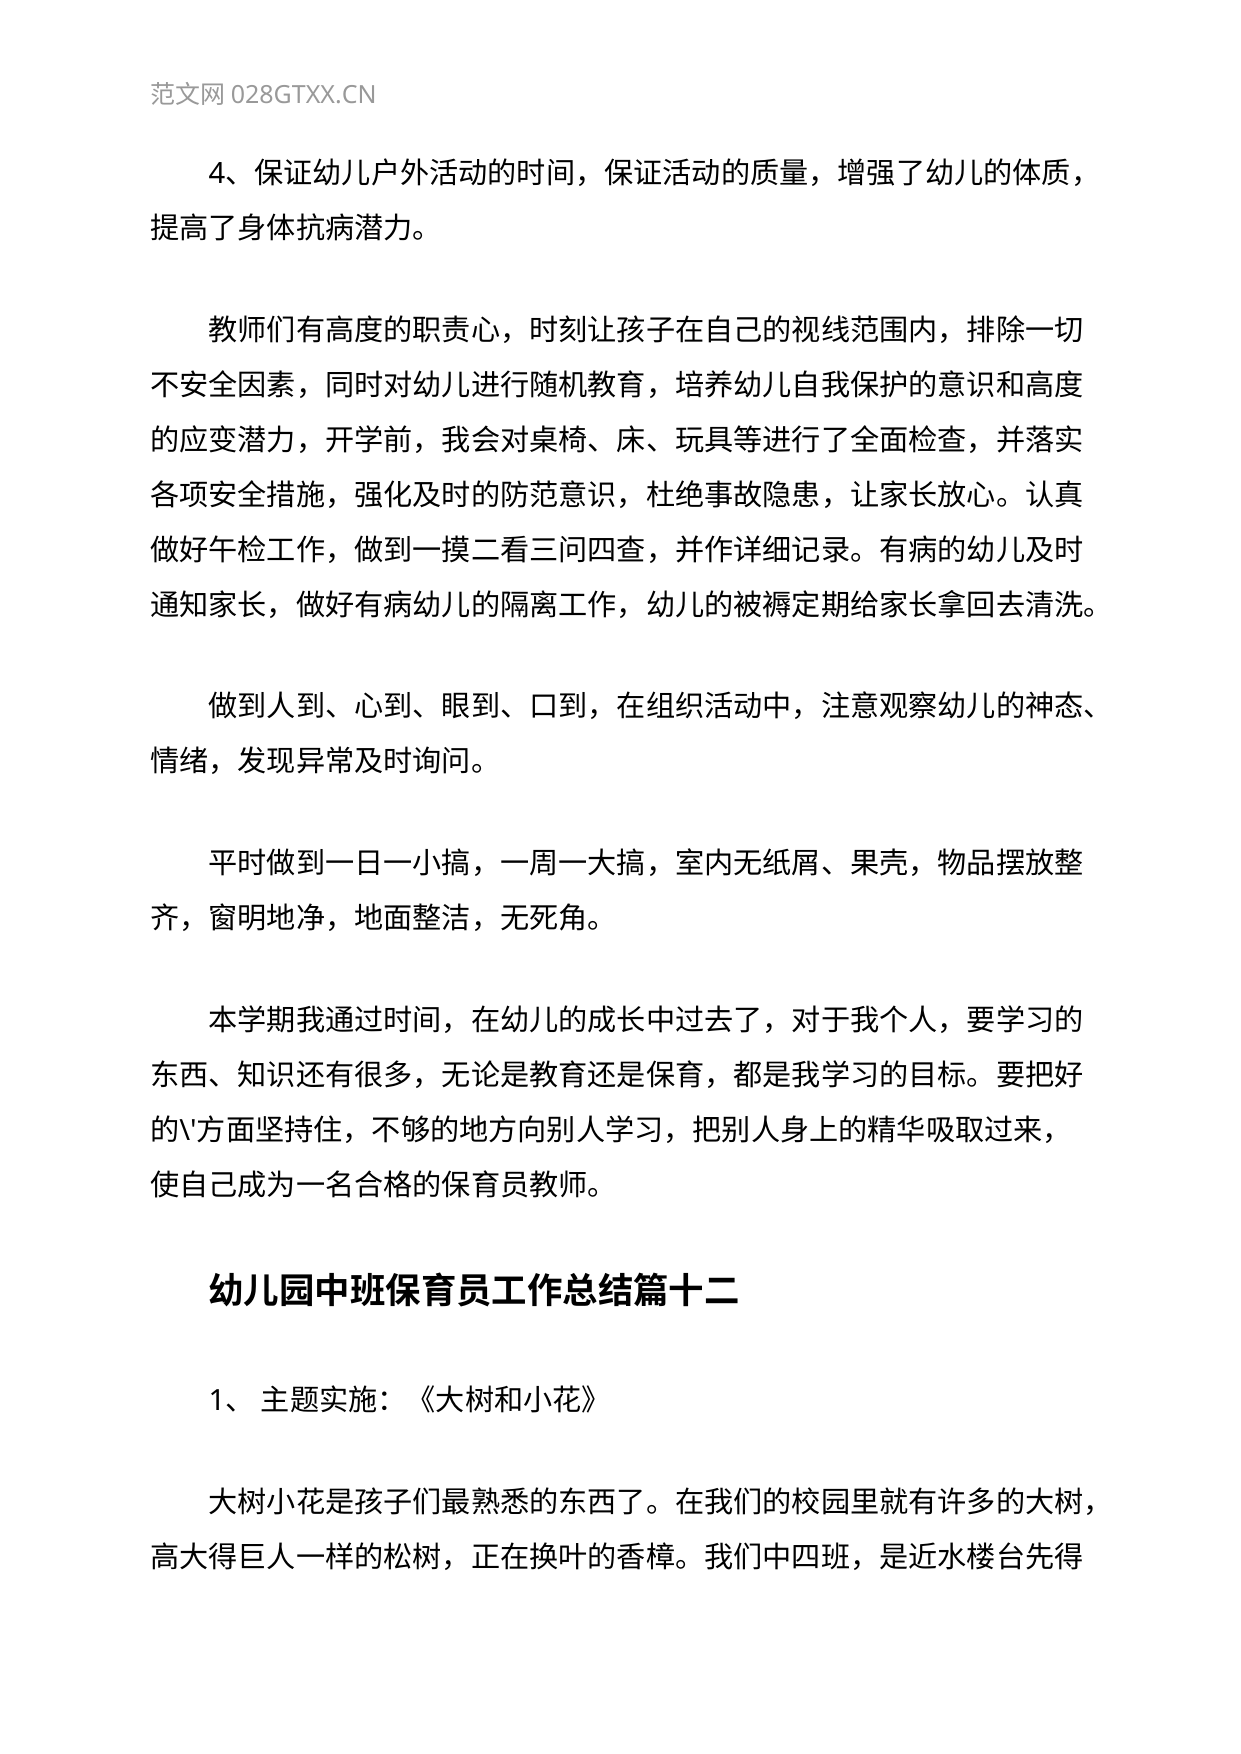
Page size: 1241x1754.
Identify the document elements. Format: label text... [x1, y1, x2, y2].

text 本学期我通过时间，在幼儿的成长中过去了，对于我个人，要学习的东西、知识还有很多，无论是教育还是保育，都是我学习的目标。要把好的\'方面坚持住，不够的地方向别人学习，把别人身上的精华吸取过来，使自己成为一名合格的保育员教师。 [150, 996, 1090, 1203]
text 平时做到一日一小搞，一周一大搞，室内无纸屑、果壳，物品摆放整齐，窗明地净，地面整洁，无死角。 [150, 840, 1090, 937]
text 4、保证幼儿户外活动的时间，保证活动的质量，增强了幼儿的体质，提高了身体抗病潜力。 [150, 150, 1090, 247]
text 幼儿园中班保育员工作总结篇十二 [150, 1263, 1090, 1314]
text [150, 1478, 1090, 1576]
text 教师们有高度的职责心，时刻让孩子在自己的视线范围内，排除一切不安全因素，同时对幼儿进行随机教育，培养幼儿自我保护的意识和高度的应变潜力，开学前，我会对桌椅、床、玩具等进行了全面检查，并落实各项安全措施，强化及时的防范意识，杜绝事故隐患，让家长放心。认真做好午检工作，做到一摸二看三问四查，并作详细记录。有病的幼儿及时通知家长，做好有病幼儿的隔离工作，幼儿的被褥定期给家长拿回去清洗。 [150, 307, 1090, 623]
text 1、 主题实施：《大树和小花》 [150, 1376, 1090, 1419]
text 做到人到、心到、眼到、口到，在组织活动中，注意观察幼儿的神态、情绪，发现异常及时询问。 [150, 683, 1090, 780]
